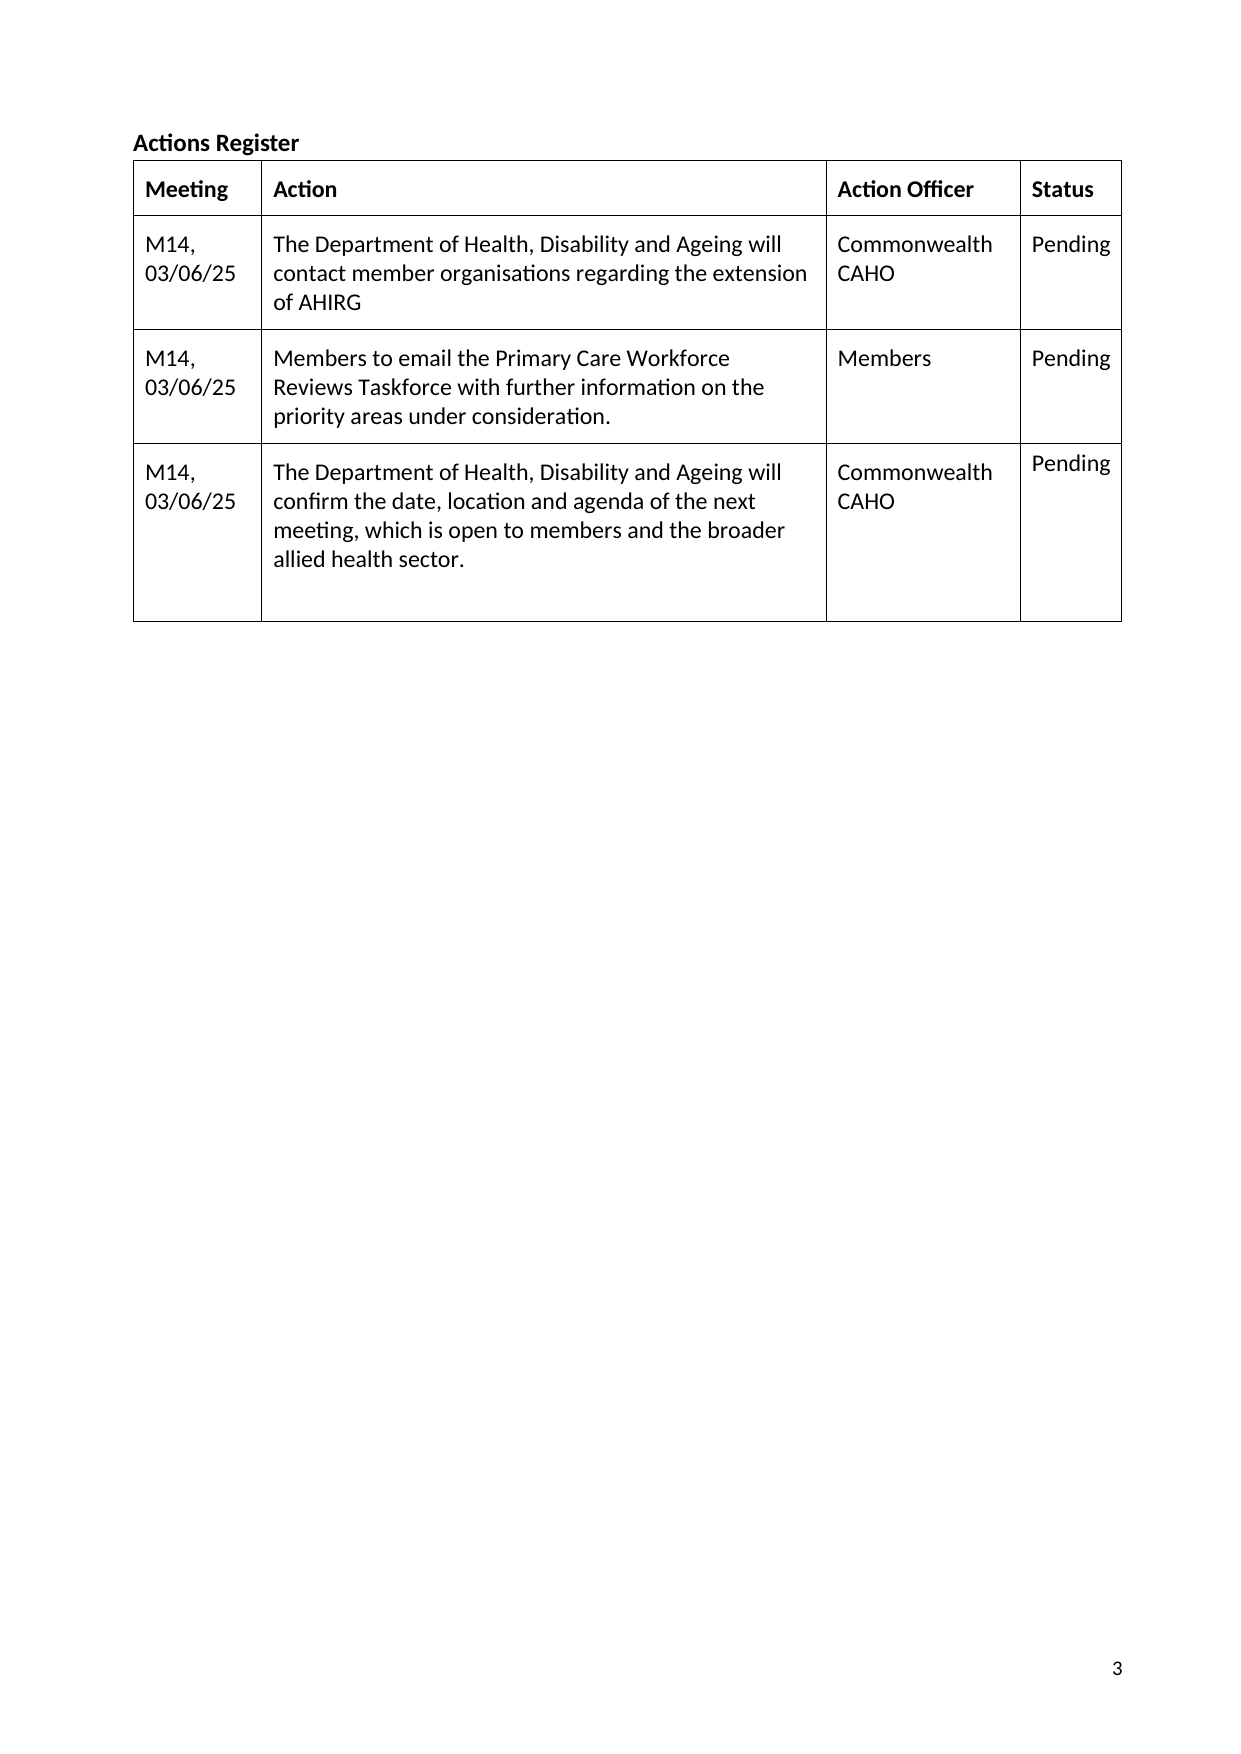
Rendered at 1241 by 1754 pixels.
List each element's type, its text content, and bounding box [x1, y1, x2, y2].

table_cell Pending [1021, 444, 1121, 621]
table_cell Pending [1021, 216, 1121, 329]
table_cell Commonwealth CAHO [827, 444, 1020, 621]
table_cell M14, 03/06/25 [134, 216, 261, 329]
table_cell The Department of Health, Disability and Ageing will contact member organisations regarding the extension of AHIRG [262, 216, 826, 329]
table_header Status [1021, 161, 1121, 215]
table_header Action Officer [827, 161, 1020, 215]
table_cell The Department of Health, Disability and Ageing will confirm the date, location and agenda of the next meeting, which is open to members and the broader allied health sector. [262, 444, 826, 621]
table_header Action [262, 161, 826, 215]
table_cell Commonwealth CAHO [827, 216, 1020, 329]
table_cell M14, 03/06/25 [134, 444, 261, 621]
table_header Meeting [134, 161, 261, 215]
subtitle Actions Register [133, 127, 1122, 158]
table_cell Members [827, 330, 1020, 443]
table_cell Pending [1021, 330, 1121, 443]
table_cell Members to email the Primary Care Workforce Reviews Taskforce with further information on the priority areas under consideration. [262, 330, 826, 443]
table_cell M14, 03/06/25 [134, 330, 261, 443]
